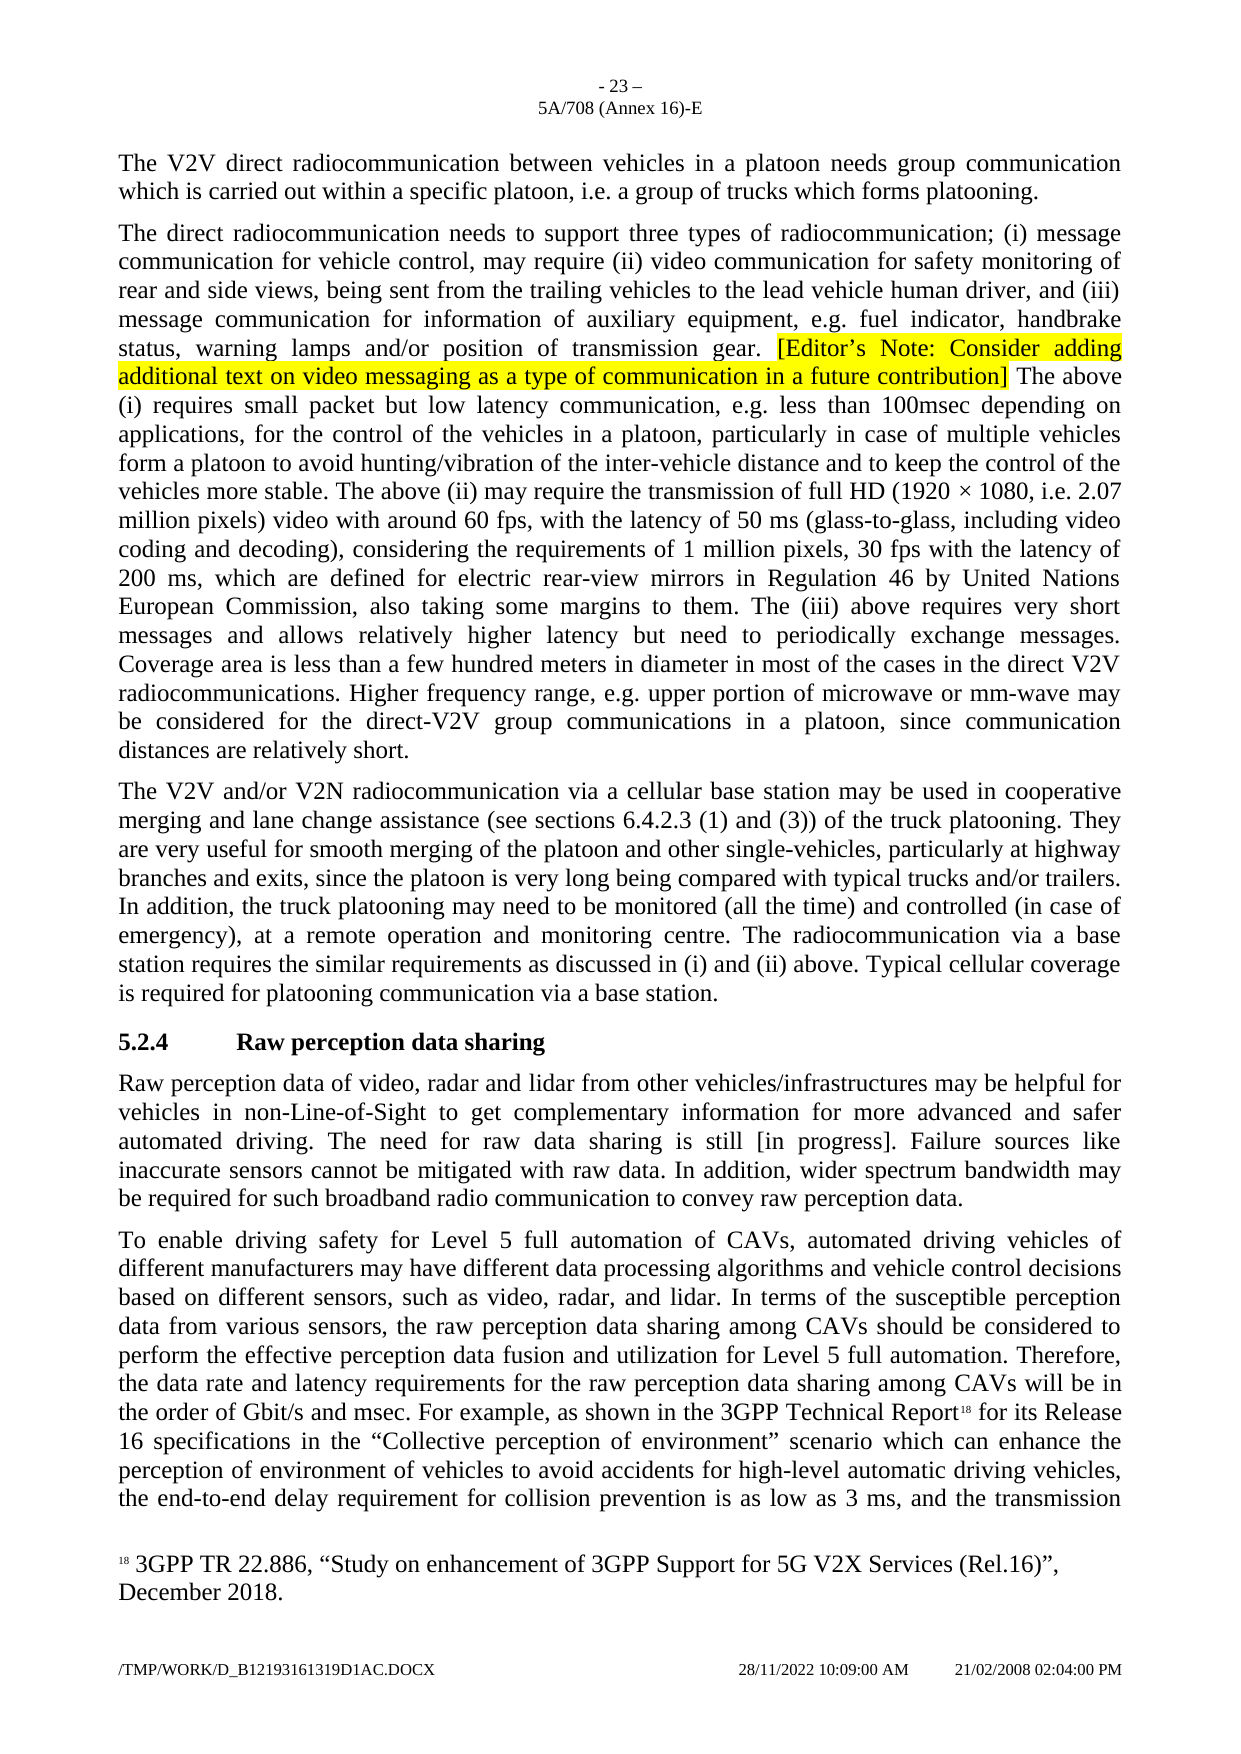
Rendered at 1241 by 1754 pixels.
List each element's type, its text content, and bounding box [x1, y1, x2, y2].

text The direct radiocommunication needs to support three types of radiocommunication; (i) message communication for vehicle control, may require (ii) video communication for safety monitoring of rear and side views, being sent from the trailing vehicles to the lead vehicle human driver, and (iii) message communication for information of auxiliary equipment, e.g. fuel indicator, handbrake status, warning lamps and/or position of transmission gear. [Editor’s Note: Consider adding additional text on video messaging as a type of communication in a future contribution] The above (i) requires small packet but low latency communication, e.g. less than 100msec depending on applications, for the control of the vehicles in a platoon, particularly in case of multiple vehicles form a platoon to avoid hunting/vibration of the inter-vehicle distance and to keep the control of the vehicles more stable. The above (ii) may require the transmission of full HD (1920 × 1080, i.e. 2.07 million pixels) video with around 60 fps, with the latency of 50 ms (glass-to-glass, including video coding and decoding), considering the requirements of 1 million pixels, 30 fps with the latency of 200 ms, which are defined for electric rear-view mirrors in Regulation 46 by United Nations European Commission, also taking some margins to them. The (iii) above requires very short messages and allows relatively higher latency but need to periodically exchange messages. Coverage area is less than a few hundred meters in diameter in most of the cases in the direct V2V radiocommunications. Higher frequency range, e.g. upper portion of microwave or mm-wave may be considered for the direct-V2V group communications in a platoon, since communication distances are relatively short. [118, 218, 1122, 361]
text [118, 1225, 1122, 1512]
text The direct radiocommunication needs to support three types of radiocommunication; (i) message communication for vehicle control, may require (ii) video communication for safety monitoring of rear and side views, being sent from the trailing vehicles to the lead vehicle human driver, and (iii) message communication for information of auxiliary equipment, e.g. fuel indicator, handbrake status, warning lamps and/or position of transmission gear. [Editor’s Note: Consider adding additional text on video messaging as a type of communication in a future contribution] The above (i) requires small packet but low latency communication, e.g. less than 100msec depending on applications, for the control of the vehicles in a platoon, particularly in case of multiple vehicles form a platoon to avoid hunting/vibration of the inter-vehicle distance and to keep the control of the vehicles more stable. The above (ii) may require the transmission of full HD (1920 × 1080, i.e. 2.07 million pixels) video with around 60 fps, with the latency of 50 ms (glass-to-glass, including video coding and decoding), considering the requirements of 1 million pixels, 30 fps with the latency of 200 ms, which are defined for electric rear-view mirrors in Regulation 46 by United Nations European Commission, also taking some margins to them. The (iii) above requires very short messages and allows relatively higher latency but need to periodically exchange messages. Coverage area is less than a few hundred meters in diameter in most of the cases in the direct V2V radiocommunications. Higher frequency range, e.g. upper portion of microwave or mm-wave may be considered for the direct-V2V group communications in a platoon, since communication distances are relatively short. [118, 361, 1122, 764]
text Raw perception data of video, radar and lidar from other vehicles/infrastructures may be helpful for vehicles in non-Line-of-Sight to get complementary information for more advanced and safer automated driving. The need for raw data sharing is still [in progress]. Failure sources like inaccurate sensors cannot be mitigated with raw data. In addition, wider spectrum bandwidth may be required for such broadband radio communication to convey raw perception data. [118, 1068, 1122, 1212]
text The V2V and/or V2N radiocommunication via a cellular base station may be used in cooperative merging and lane change assistance (see sections 6.4.2.3 (1) and (3)) of the truck platooning. They are very useful for smooth merging of the platoon and other single-vehicles, particularly at highway branches and exits, since the platoon is very long being compared with typical trucks and/or trailers. In addition, the truck platooning may need to be monitored (all the time) and controlled (in case of emergency), at a remote operation and monitoring centre. The radiocommunication via a base station requires the similar requirements as discussed in (i) and (ii) above. Typical cellular coverage is required for platooning communication via a base station. [118, 776, 1122, 1006]
text The V2V direct radiocommunication between vehicles in a platoon needs group communication which is carried out within a specific platoon, i.e. a group of trucks which forms platooning. [118, 148, 1122, 205]
subtitle 5.2.4 Raw perception data sharing [118, 1027, 1122, 1056]
